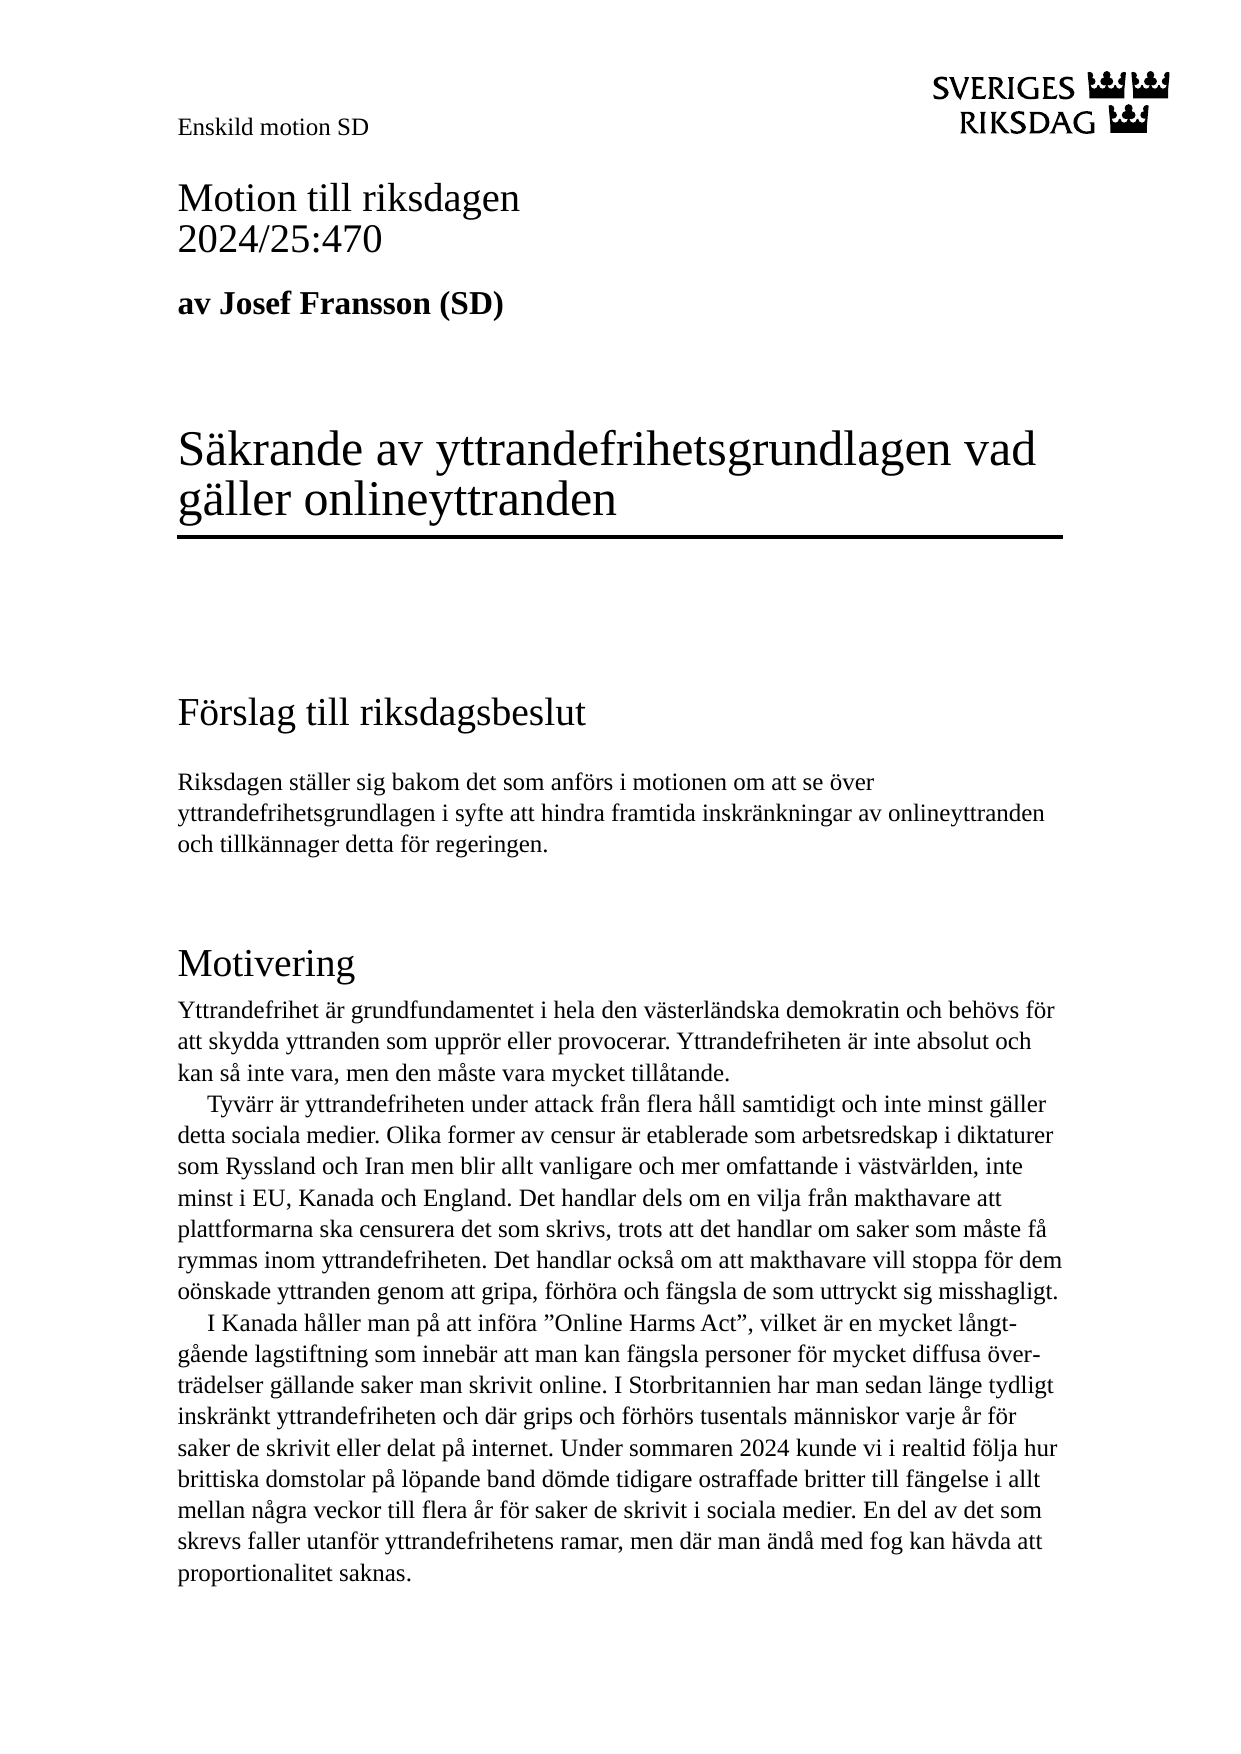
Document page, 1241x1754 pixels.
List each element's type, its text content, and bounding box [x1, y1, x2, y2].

text Tyvärr är yttrandefriheten under attack från flera håll samtidigt och inte minst gäller detta sociala medier. Olika former av censur är etablerade som arbetsredskap i diktaturer som Ryssland och Iran men blir allt vanligare och mer omfattande i västvärlden, inte minst i EU, Kanada och England. Det handlar dels om en vilja från makthavare att plattformarna ska censurera det som skrivs, trots att det handlar om saker som måste få rymmas inom yttrandefriheten. Det handlar också om att makthavare vill stoppa för dem oönskade yttranden genom att gripa, förhöra och fängsla de som uttryckt sig misshagligt. [177, 1086, 1063, 1305]
text Yttrandefrihet är grundfundamentet i hela den västerländska demokratin och behövs för att skydda yttranden som upprör eller provocerar. Yttrandefriheten är inte absolut och kan så inte vara, men den måste vara mycket tillåtande. [177, 993, 1063, 1086]
text I Kanada håller man på att införa ”Online Harms Act”, vilket är en mycket långtgående lagstiftning som innebär att man kan fängsla personer för mycket diffusa överträdelser gällande saker man skrivit online. I Storbritannien har man sedan länge tydligt inskränkt yttrandefriheten och där grips och förhörs tusentals människor varje år för saker de skrivit eller delat på internet. Under sommaren 2024 kunde vi i realtid följa hur brittiska domstolar på löpande band dömde tidigare ostraffade britter till fängelse i allt mellan några veckor till flera år för saker de skrivit i sociala medier. En del av det som skrevs faller utanför yttrandefrihetens ramar, men där man ändå med fog kan hävda att proportionalitet saknas. [177, 1305, 1063, 1586]
